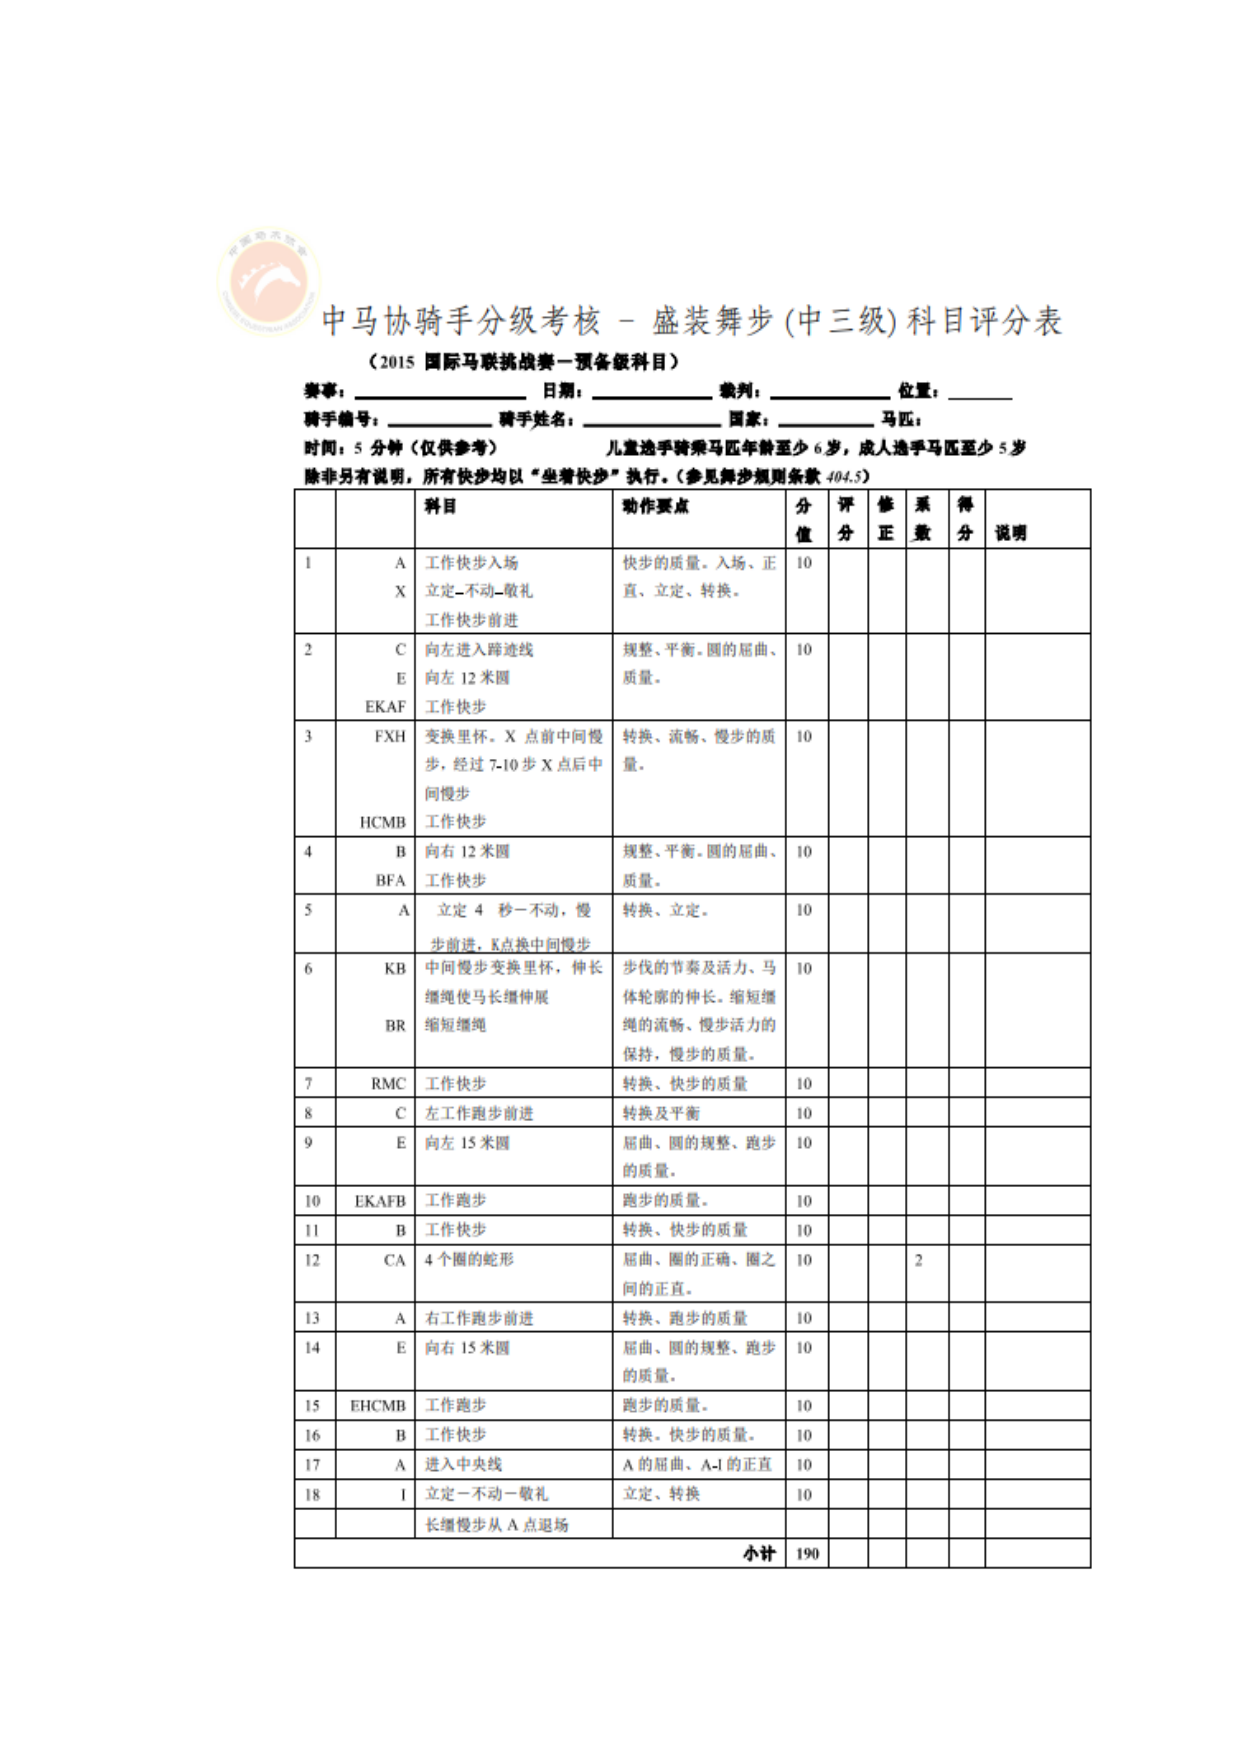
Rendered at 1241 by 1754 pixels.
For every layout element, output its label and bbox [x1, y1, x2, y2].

picture [187, 172, 1148, 1582]
